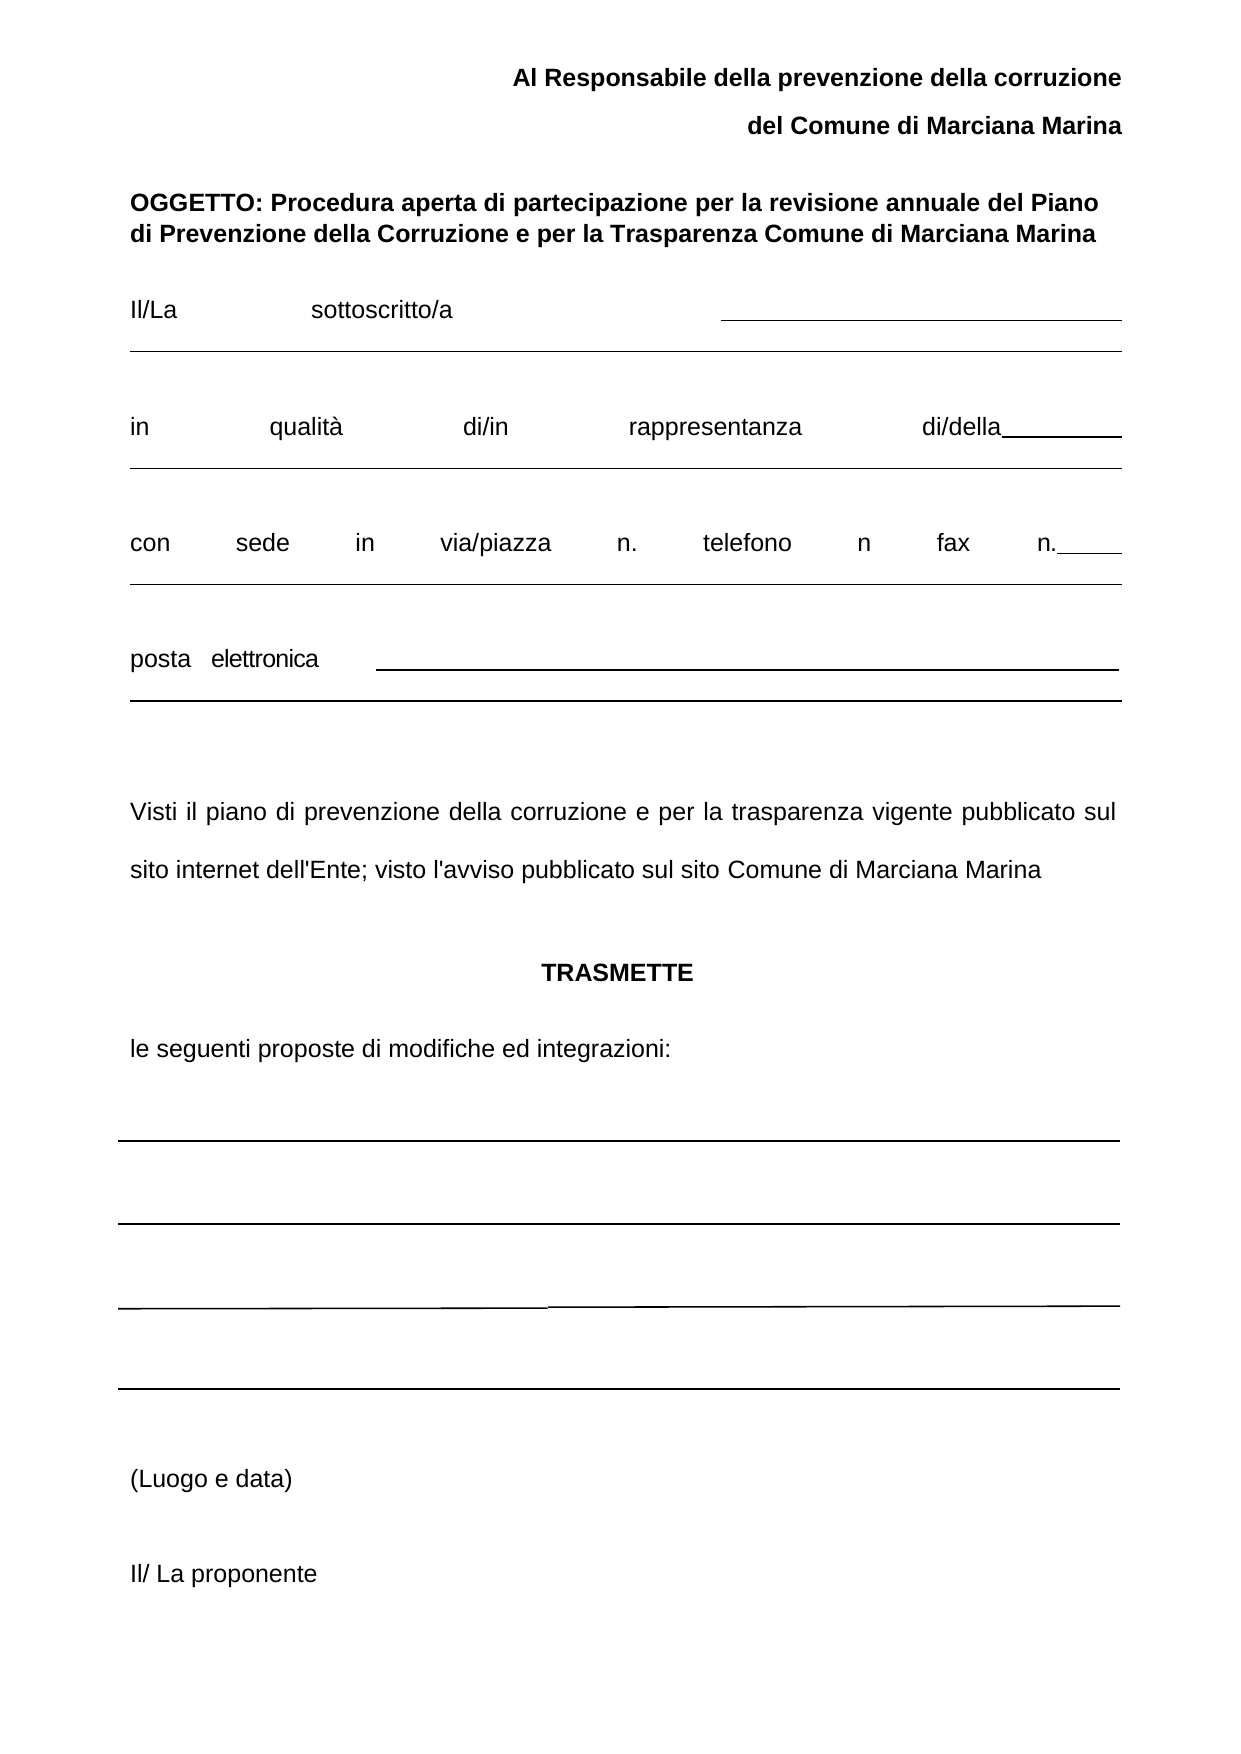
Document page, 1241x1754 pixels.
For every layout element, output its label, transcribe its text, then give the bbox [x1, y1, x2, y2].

text in qualità di/in rappresentanza di/della [130, 412, 1122, 468]
text TRASMETTE [497, 958, 737, 987]
text le seguenti proposte di modifiche ed integrazioni: [130, 1034, 1122, 1063]
text Al Responsabile della prevenzione della corruzione [130, 63, 1122, 92]
text posta elettronica [130, 644, 1122, 700]
text del Comune di Marciana Marina [130, 111, 1122, 140]
text Il/ La proponente [130, 1559, 1122, 1588]
text Il/La sottoscritto/a [130, 295, 1122, 351]
text (Luogo e data) [130, 1464, 1122, 1493]
text con sede in via/piazza n. telefono n fax n. [130, 528, 1122, 584]
text OGGETTO: Procedura aperta di partecipazione per la revisione annuale del Piano di Prevenzione della Corruzione e per la Trasparenza Comune di Marciana Marina [130, 188, 1101, 247]
text Visti il piano di prevenzione della corruzione e per la trasparenza vigente pubblicato sul sito internet dell'Ente; visto l'avviso pubblicato sul sito Comune di Marciana Marina [130, 797, 1118, 884]
